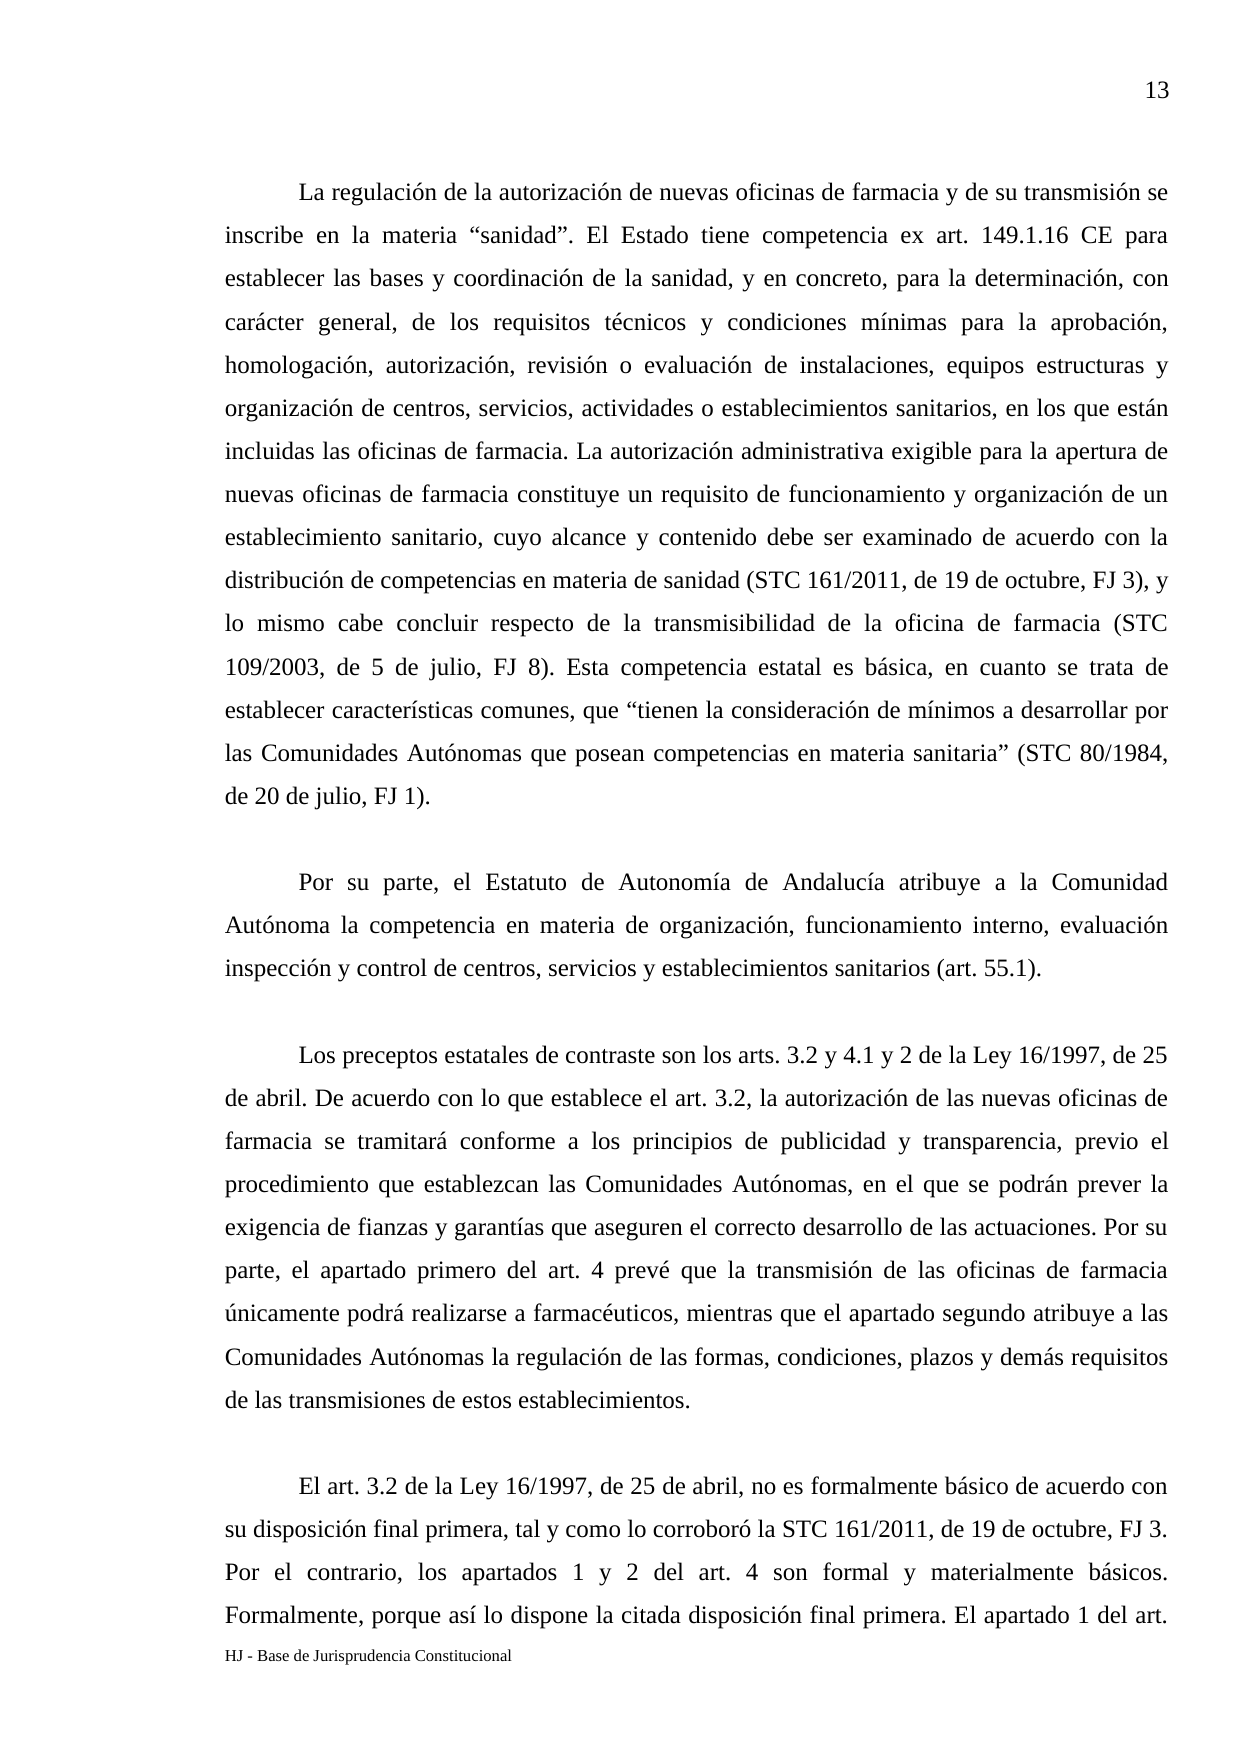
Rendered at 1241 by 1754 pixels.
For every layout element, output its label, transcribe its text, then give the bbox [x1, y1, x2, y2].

text La regulación de la autorización de nuevas oficinas de farmacia y de su transmisión se inscribe en la materia “sanidad”. El Estado tiene competencia ex art. 149.1.16 CE para establecer las bases y coordinación de la sanidad, y en concreto, para la determinación, con carácter general, de los requisitos técnicos y condiciones mínimas para la aprobación, homologación, autorización, revisión o evaluación de instalaciones, equipos estructuras y organización de centros, servicios, actividades o establecimientos sanitarios, en los que están incluidas las oficinas de farmacia. La autorización administrativa exigible para la apertura de nuevas oficinas de farmacia constituye un requisito de funcionamiento y organización de un establecimiento sanitario, cuyo alcance y contenido debe ser examinado de acuerdo con la distribución de competencias en materia de sanidad (STC 161/2011, de 19 de octubre, FJ 3), y lo mismo cabe concluir respecto de la transmisibilidad de la oficina de farmacia (STC 109/2003, de 5 de julio, FJ 8). Esta competencia estatal es básica, en cuanto se trata de establecer características comunes, que “tienen la consideración de mínimos a desarrollar por las Comunidades Autónomas que posean competencias en materia sanitaria” (STC 80/1984, de 20 de julio, FJ 1). [224, 177, 1169, 810]
text Por su parte, el Estatuto de Autonomía de Andalucía atribuye a la Comunidad Autónoma la competencia en materia de organización, funcionamiento interno, evaluación inspección y control de centros, servicios y establecimientos sanitarios (art. 55.1). [224, 867, 1169, 982]
text Los preceptos estatales de contraste son los arts. 3.2 y 4.1 y 2 de la Ley 16/1997, de 25 de abril. De acuerdo con lo que establece el art. 3.2, la autorización de las nuevas oficinas de farmacia se tramitará conforme a los principios de publicidad y transparencia, previo el procedimiento que establezcan las Comunidades Autónomas, en el que se podrán prever la exigencia de fianzas y garantías que aseguren el correcto desarrollo de las actuaciones. Por su parte, el apartado primero del art. 4 prevé que la transmisión de las oficinas de farmacia únicamente podrá realizarse a farmacéuticos, mientras que el apartado segundo atribuye a las Comunidades Autónomas la regulación de las formas, condiciones, plazos y demás requisitos de las transmisiones de estos establecimientos. [224, 1040, 1169, 1413]
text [224, 1471, 1169, 1629]
